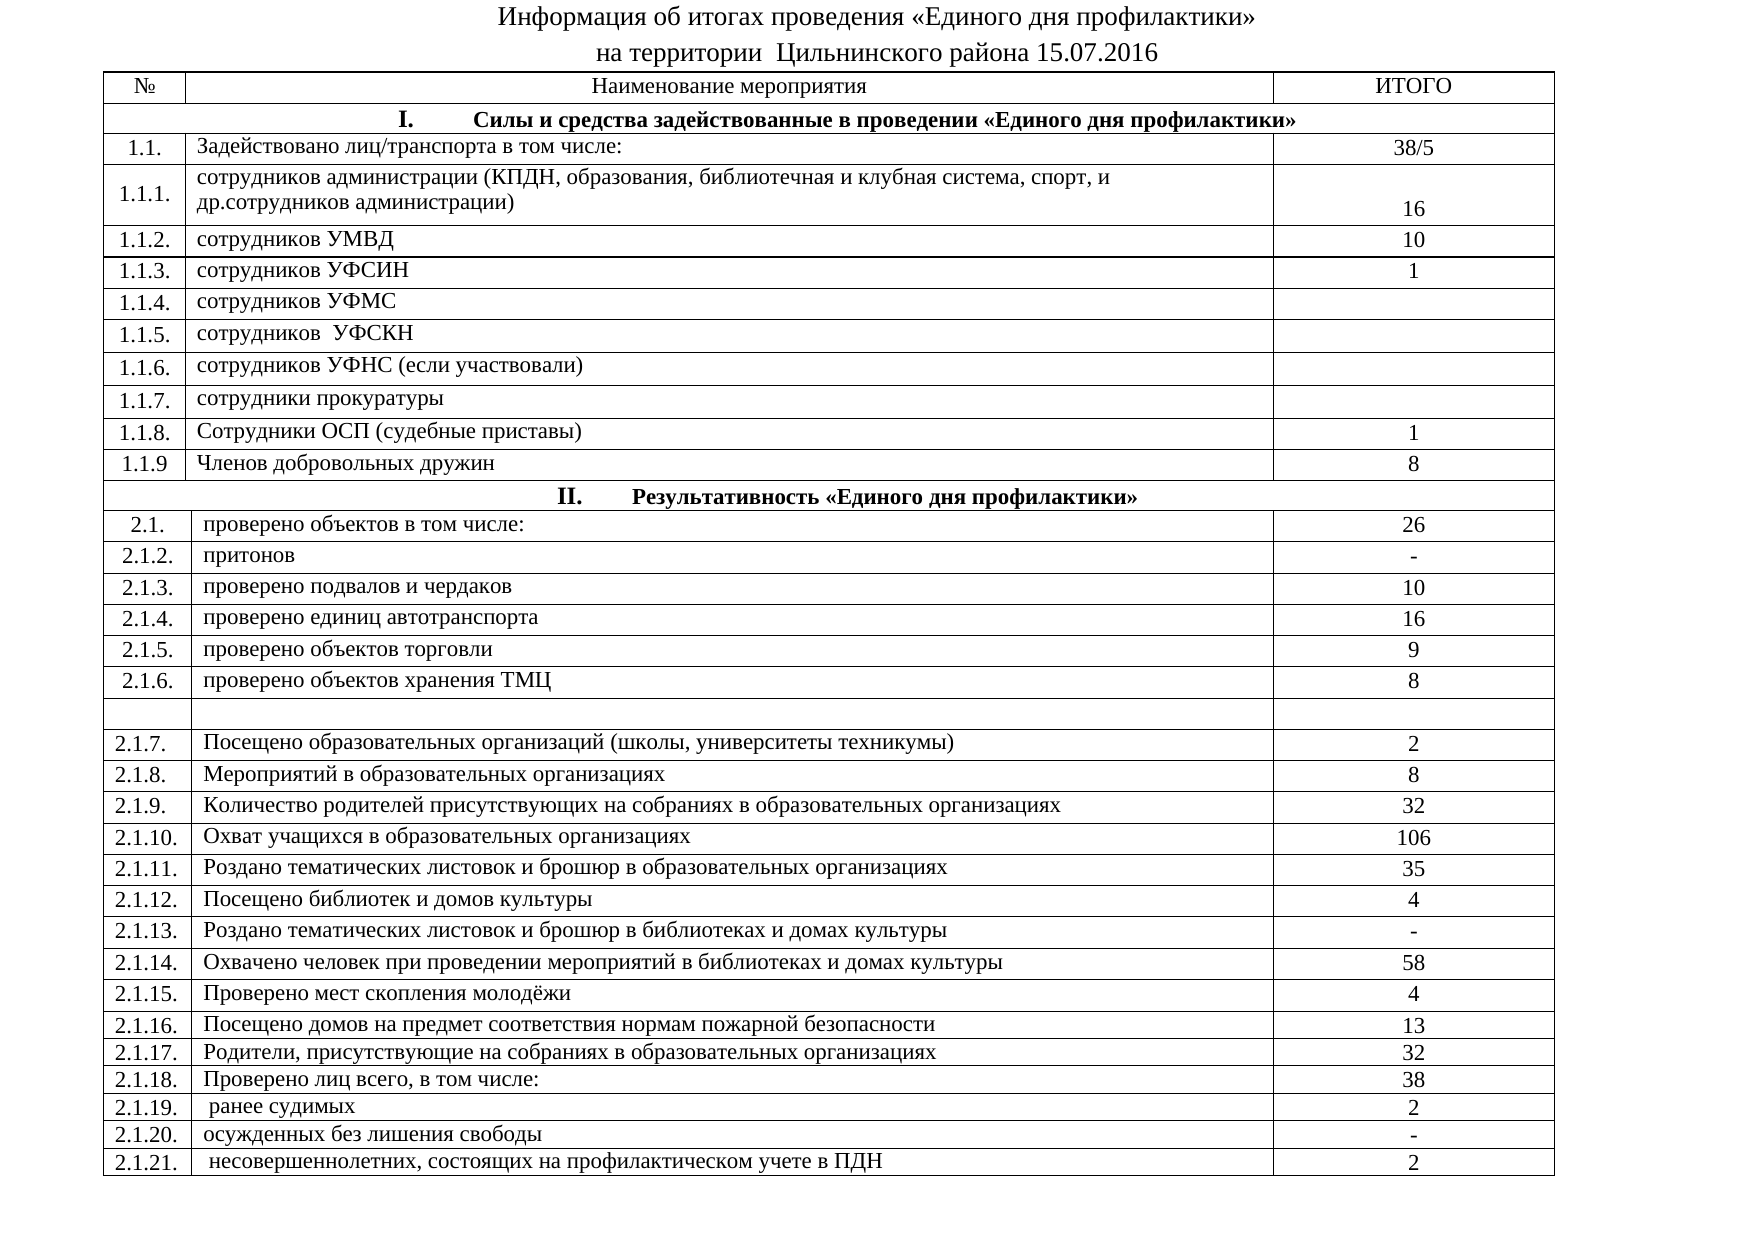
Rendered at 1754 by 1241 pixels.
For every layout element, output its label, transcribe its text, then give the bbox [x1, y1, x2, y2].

table_header Наименование мероприятия [186, 73, 1273, 103]
table_cell проверено объектов хранения ТМЦ [192, 667, 1273, 697]
table_cell 16 [1274, 605, 1554, 635]
table_cell 4 [1274, 886, 1554, 916]
table_cell сотрудников УФМС [186, 289, 1273, 319]
table_cell 1.1. [104, 134, 185, 164]
table_header ИТОГО [1274, 73, 1554, 103]
table_cell Посещено образовательных организаций (школы, университеты техникумы) [192, 730, 1273, 760]
table_cell Результативность «Единого дня профилактики» [104, 481, 1554, 510]
table_cell 2.1.20. [104, 1121, 191, 1148]
table_cell 13 [1274, 1012, 1554, 1038]
table_cell Роздано тематических листовок и брошюр в библиотеках и домах культуры [192, 917, 1273, 948]
table_cell [1274, 320, 1554, 352]
table_cell 2.1.18. [104, 1066, 191, 1093]
table_header № [104, 73, 185, 103]
table_cell 1.1.9 [104, 450, 185, 480]
table_cell 32 [1274, 792, 1554, 822]
table_cell [1274, 699, 1554, 729]
table_cell проверено единиц автотранспорта [192, 605, 1273, 635]
table_cell 1 [1274, 419, 1554, 449]
table_cell 2.1.10. [104, 824, 191, 854]
table_cell сотрудников УФНС (если участвовали) [186, 353, 1273, 385]
table_cell 2.1.16. [104, 1012, 191, 1038]
table_cell 2 [1274, 1094, 1554, 1120]
table_cell 2.1.12. [104, 886, 191, 916]
table_cell 2.1.7. [104, 730, 191, 760]
table_cell 8 [1274, 450, 1554, 480]
table_cell сотрудников УФСИН [186, 258, 1273, 288]
table_cell 2.1.8. [104, 761, 191, 791]
table_cell 2.1.5. [104, 636, 191, 666]
table_cell 1.1.2. [104, 226, 185, 256]
table_cell 2.1.13. [104, 917, 191, 948]
table_cell 2.1.15. [104, 980, 191, 1011]
table_cell 2.1.6. [104, 667, 191, 697]
table_cell 2.1.2. [104, 542, 191, 572]
table_cell 2 [1274, 730, 1554, 760]
table_cell 35 [1274, 855, 1554, 885]
table_cell 26 [1274, 511, 1554, 541]
table_cell 1 [1274, 258, 1554, 288]
text Информация об итогах проведения «Единого дня профилактики» [118, 0, 1636, 31]
table_cell 10 [1274, 226, 1554, 256]
table_cell 1.1.8. [104, 419, 185, 449]
table_cell 2 [1274, 1149, 1554, 1175]
table_cell Задействовано лиц/транспорта в том числе: [186, 134, 1273, 164]
table_cell Роздано тематических листовок и брошюр в образовательных организациях [192, 855, 1273, 885]
table_cell [1274, 386, 1554, 418]
table_cell 8 [1274, 667, 1554, 697]
table_cell 1.1.6. [104, 353, 185, 385]
table_cell 2.1.4. [104, 605, 191, 635]
table_cell 2.1.11. [104, 855, 191, 885]
table_cell 4 [1274, 980, 1554, 1011]
text на территории Цильнинского района 15.07.2016 [118, 36, 1636, 67]
table_cell - [1274, 542, 1554, 572]
table_cell Охват учащихся в образовательных организациях [192, 824, 1273, 854]
table_cell Проверено мест скопления молодёжи [192, 980, 1273, 1011]
table_cell 1.1.5. [104, 320, 185, 352]
table_cell притонов [192, 542, 1273, 572]
table_cell Мероприятий в образовательных организациях [192, 761, 1273, 791]
table_cell - [1274, 1121, 1554, 1148]
table_cell 2.1.9. [104, 792, 191, 822]
table_cell сотрудников администрации (КПДН, образования, библиотечная и клубная система, спорт, и др.сотрудников администрации) [186, 165, 1273, 225]
table_cell - [1274, 917, 1554, 948]
table_cell Посещено домов на предмет соответствия нормам пожарной безопасности [192, 1012, 1273, 1038]
table_cell проверено объектов в том числе: [192, 511, 1273, 541]
table_cell ранее судимых [192, 1094, 1273, 1120]
table_cell 8 [1274, 761, 1554, 791]
table_cell Членов добровольных дружин [186, 450, 1273, 480]
table_cell 38/5 [1274, 134, 1554, 164]
table_cell 32 [1274, 1039, 1554, 1065]
table_cell [1274, 289, 1554, 319]
table_cell Сотрудники ОСП (судебные приставы) [186, 419, 1273, 449]
table_cell 10 [1274, 574, 1554, 604]
table_cell 2.1.17. [104, 1039, 191, 1065]
table_cell 1.1.4. [104, 289, 185, 319]
table_cell осужденных без лишения свободы [192, 1121, 1273, 1148]
table_cell 2.1.3. [104, 574, 191, 604]
table_cell 58 [1274, 949, 1554, 979]
table_cell Количество родителей присутствующих на собраниях в образовательных организациях [192, 792, 1273, 822]
table_cell Силы и средства задействованные в проведении «Единого дня профилактики» [104, 104, 1554, 132]
table_cell [104, 699, 191, 729]
table_cell 1.1.1. [104, 165, 185, 225]
table_cell Посещено библиотек и домов культуры [192, 886, 1273, 916]
table_cell сотрудников УФСКН [186, 320, 1273, 352]
table_cell 106 [1274, 824, 1554, 854]
table_cell 38 [1274, 1066, 1554, 1093]
table_cell 1.1.3. [104, 258, 185, 288]
table_cell проверено подвалов и чердаков [192, 574, 1273, 604]
table_cell 2.1.21. [104, 1149, 191, 1175]
table_cell 2.1.19. [104, 1094, 191, 1120]
table_cell 9 [1274, 636, 1554, 666]
table_cell [192, 699, 1273, 729]
table_cell 16 [1274, 165, 1554, 225]
table_cell несовершеннолетних, состоящих на профилактическом учете в ПДН [192, 1149, 1273, 1175]
table_cell Родители, присутствующие на собраниях в образовательных организациях [192, 1039, 1273, 1065]
table_cell сотрудников УМВД [186, 226, 1273, 256]
table_cell 2.1. [104, 511, 191, 541]
table_cell 2.1.14. [104, 949, 191, 979]
table_cell 1.1.7. [104, 386, 185, 418]
table_cell [1274, 353, 1554, 385]
table_cell Охвачено человек при проведении мероприятий в библиотеках и домах культуры [192, 949, 1273, 979]
table_cell сотрудники прокуратуры [186, 386, 1273, 418]
table_cell Проверено лиц всего, в том числе: [192, 1066, 1273, 1093]
table_cell проверено объектов торговли [192, 636, 1273, 666]
